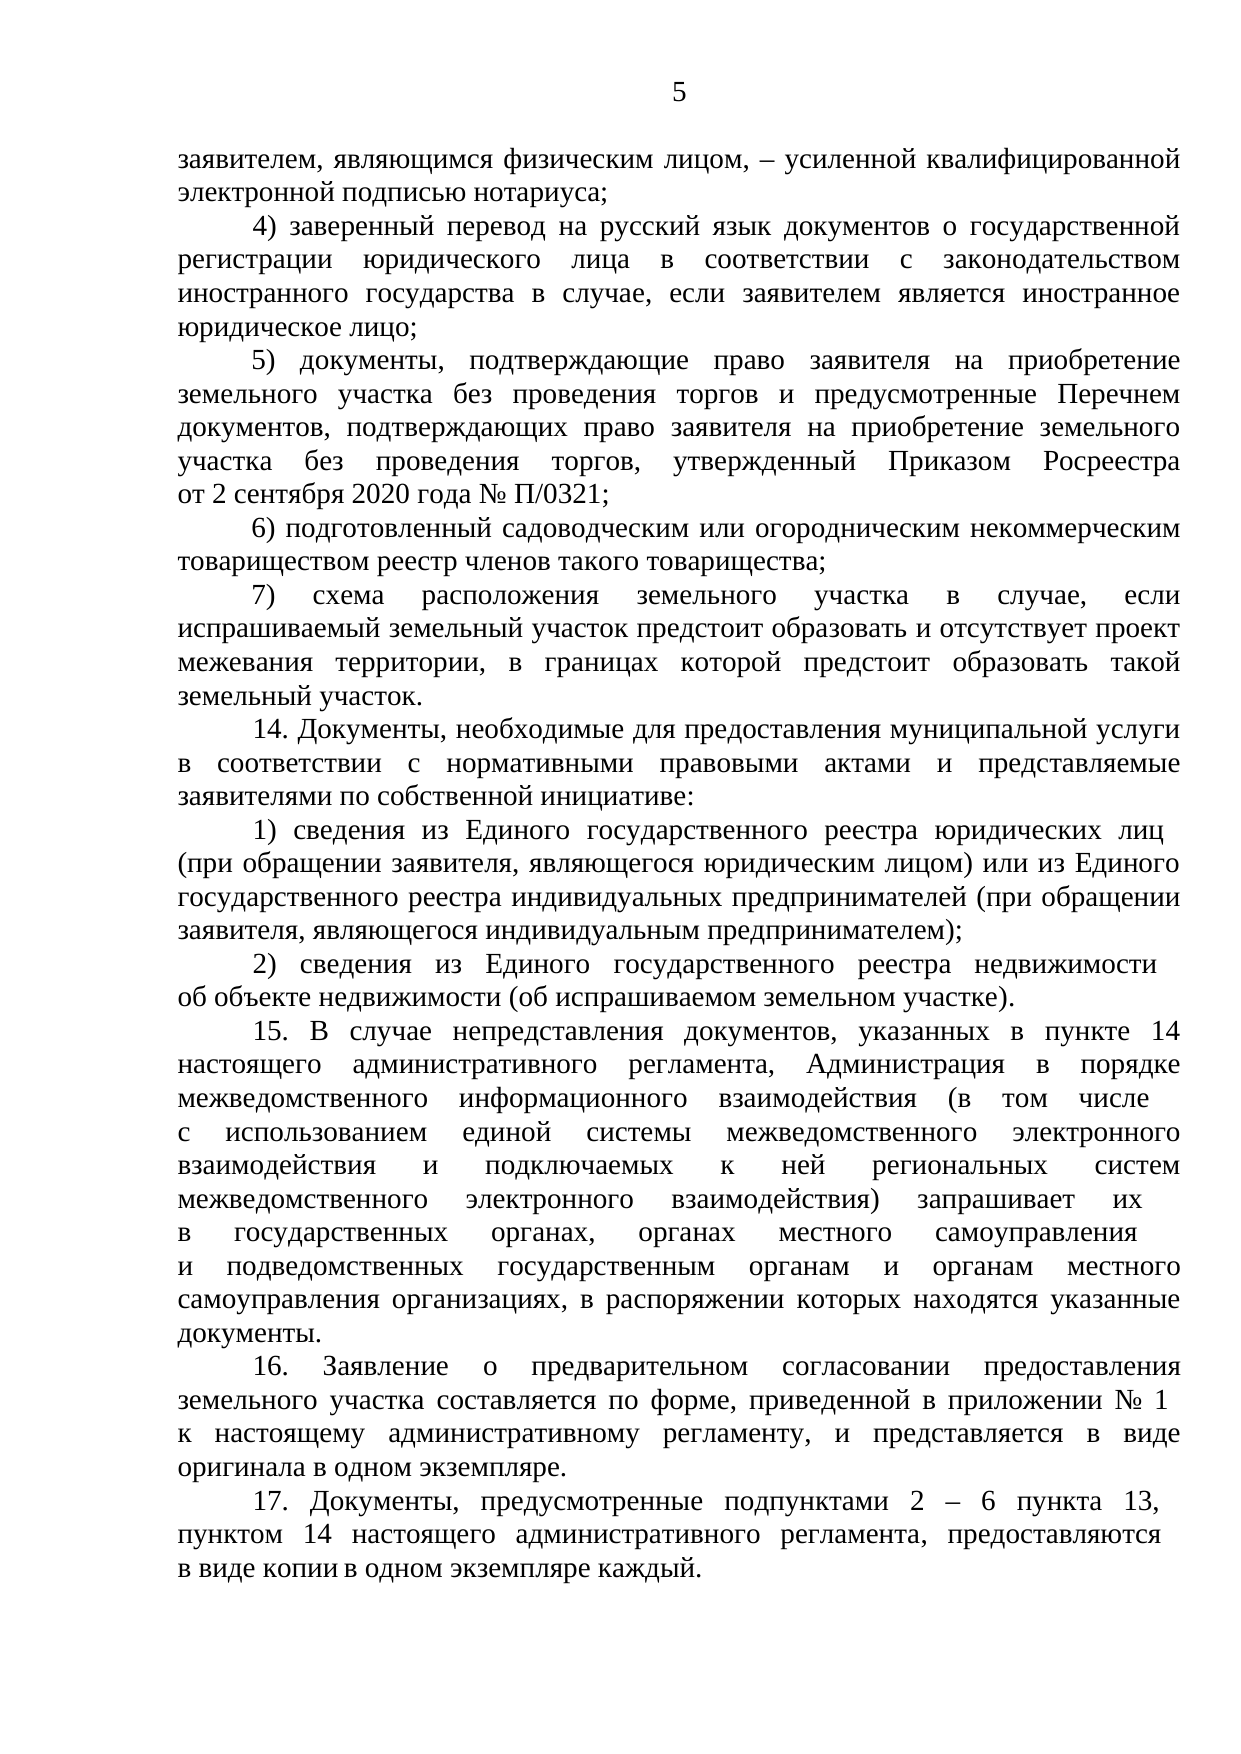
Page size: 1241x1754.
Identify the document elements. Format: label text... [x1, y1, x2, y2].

text 2) сведения из Единого государственного реестра недвижимости об объекте недвижимости (об испрашиваемом земельном участке). [177, 946, 1181, 1013]
text 16. Заявление о предварительном согласовании предоставления земельного участка составляется по форме, приведенной в приложении № 1 к настоящему административному регламенту, и представляется в виде оригинала в одном экземпляре. [177, 1348, 1181, 1483]
text 4) заверенный перевод на русский язык документов о государственной регистрации юридического лица в соответствии с законодательством иностранного государства в случае, если заявителем является иностранное юридическое лицо; [177, 208, 1181, 342]
text 15. В случае непредставления документов, указанных в пункте 14 настоящего административного регламента, Администрация в порядке межведомственного информационного взаимодействия (в том числе с использованием единой системы межведомственного электронного взаимодействия и подключаемых к ней региональных систем межведомственного электронного взаимодействия) запрашивает их в государственных органах, органах местного самоуправления и подведомственных государственным органам и органам местного самоуправления организациях, в распоряжении которых находятся указанные документы. [177, 1013, 1181, 1348]
text 1) сведения из Единого государственного реестра юридических лиц (при обращении заявителя, являющегося юридическим лицом) или из Единого государственного реестра индивидуальных предпринимателей (при обращении заявителя, являющегося индивидуальным предпринимателем); [177, 812, 1181, 946]
text 14. Документы, необходимые для предоставления муниципальной услуги в соответствии с нормативными правовыми актами и представляемые заявителями по собственной инициативе: [177, 711, 1181, 812]
text 7) схема расположения земельного участка в случае, если испрашиваемый земельный участок предстоит образовать и отсутствует проект межевания территории, в границах которой предстоит образовать такой земельный участок. [177, 577, 1181, 711]
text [177, 141, 1181, 208]
text 6) подготовленный садоводческим или огородническим некоммерческим товариществом реестр членов такого товарищества; [177, 510, 1181, 577]
text 5) документы, подтверждающие право заявителя на приобретение земельного участка без проведения торгов и предусмотренные Перечнем документов, подтверждающих право заявителя на приобретение земельного участка без проведения торгов, утвержденный Приказом Росреестра от 2 сентября 2020 года № П/0321; [177, 342, 1181, 510]
text 17. Документы, предусмотренные подпунктами 2 – 6 пункта 13, пунктом 14 настоящего административного регламента, предоставляются в виде копии в одном экземпляре каждый. [177, 1483, 1181, 1583]
